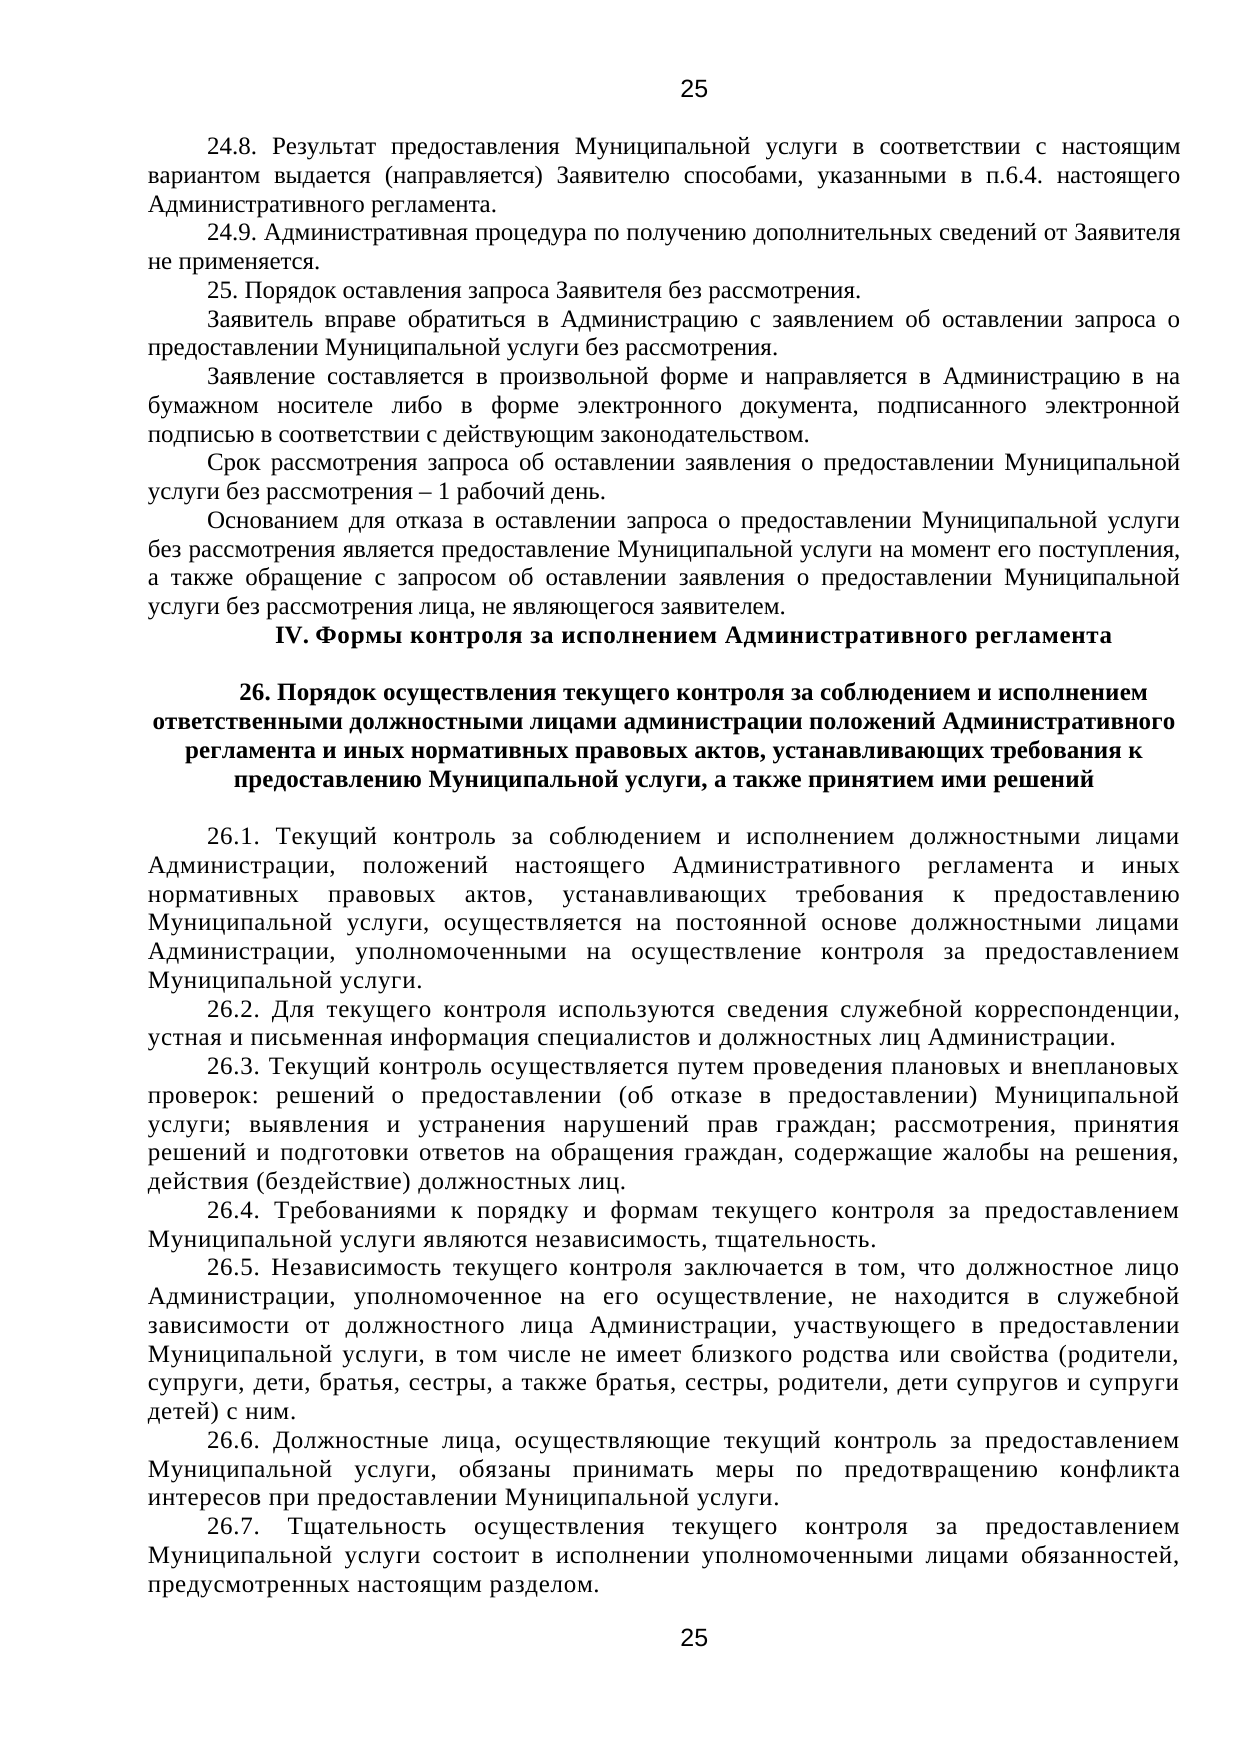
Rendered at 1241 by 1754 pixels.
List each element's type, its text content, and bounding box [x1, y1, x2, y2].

text 26.6. Должностные лица, осуществляющие текущий контроль за предоставлением Муниципальной услуги, обязаны принимать меры по предотвращению конфликта интересов при предоставлении Муниципальной услуги. [148, 1425, 1181, 1511]
text 26.4. Требованиями к порядку и формам текущего контроля за предоставлением Муниципальной услуги являются независимость, тщательность. [148, 1195, 1181, 1252]
text 24.9. Административная процедура по получению дополнительных сведений от Заявителя не применяется. [148, 217, 1181, 275]
text 26.2. Для текущего контроля используются сведения служебной корреспонденции, устная и письменная информация специалистов и должностных лиц Администрации. [148, 994, 1181, 1051]
text Основанием для отказа в оставлении запроса о предоставлении Муниципальной услуги без рассмотрения является предоставление Муниципальной услуги на момент его поступления, а также обращение с запросом об оставлении заявления о предоставлении Муниципальной услуги без рассмотрения лица, не являющегося заявителем. [148, 505, 1181, 620]
text IV. Формы контроля за исполнением Административного регламента [148, 620, 1181, 649]
text 26.5. Независимость текущего контроля заключается в том, что должностное лицо Администрации, уполномоченное на его осуществление, не находится в служебной зависимости от должностного лица Администрации, участвующего в предоставлении Муниципальной услуги, в том числе не имеет близкого родства или свойства (родители, супруги, дети, братья, сестры, а также братья, сестры, родители, дети супругов и супруги детей) с ним. [148, 1252, 1181, 1425]
text 25. Порядок оставления запроса Заявителя без рассмотрения. [148, 275, 1181, 304]
text Заявление составляется в произвольной форме и направляется в Администрацию в на бумажном носителе либо в форме электронного документа, подписанного электронной подписью в соответствии с действующим законодательством. [148, 361, 1181, 447]
text 24.8. Результат предоставления Муниципальной услуги в соответствии с настоящим вариантом выдается (направляется) Заявителю способами, указанными в п.6.4. настоящего Административного регламента. [148, 131, 1181, 217]
text Срок рассмотрения запроса об оставлении заявления о предоставлении Муниципальной услуги без рассмотрения – 1 рабочий день. [148, 447, 1181, 505]
text 26. Порядок осуществления текущего контроля за соблюдением и исполнением ответственными должностными лицами администрации положений Административного регламента и иных нормативных правовых актов, устанавливающих требования к предоставлению Муниципальной услуги, а также принятием ими решений [148, 677, 1181, 792]
text 26.3. Текущий контроль осуществляется путем проведения плановых и внеплановых проверок: решений о предоставлении (об отказе в предоставлении) Муниципальной услуги; выявления и устранения нарушений прав граждан; рассмотрения, принятия решений и подготовки ответов на обращения граждан, содержащие жалобы на решения, действия (бездействие) должностных лиц. [148, 1051, 1181, 1195]
text Заявитель вправе обратиться в Администрацию с заявлением об оставлении запроса о предоставлении Муниципальной услуги без рассмотрения. [148, 304, 1181, 361]
text 26.7. Тщательность осуществления текущего контроля за предоставлением Муниципальной услуги состоит в исполнении уполномоченными лицами обязанностей, предусмотренных настоящим разделом. [148, 1511, 1181, 1597]
text 26.1. Текущий контроль за соблюдением и исполнением должностными лицами Администрации, положений настоящего Административного регламента и иных нормативных правовых актов, устанавливающих требования к предоставлению Муниципальной услуги, осуществляется на постоянной основе должностными лицами Администрации, уполномоченными на осуществление контроля за предоставлением Муниципальной услуги. [148, 821, 1181, 994]
